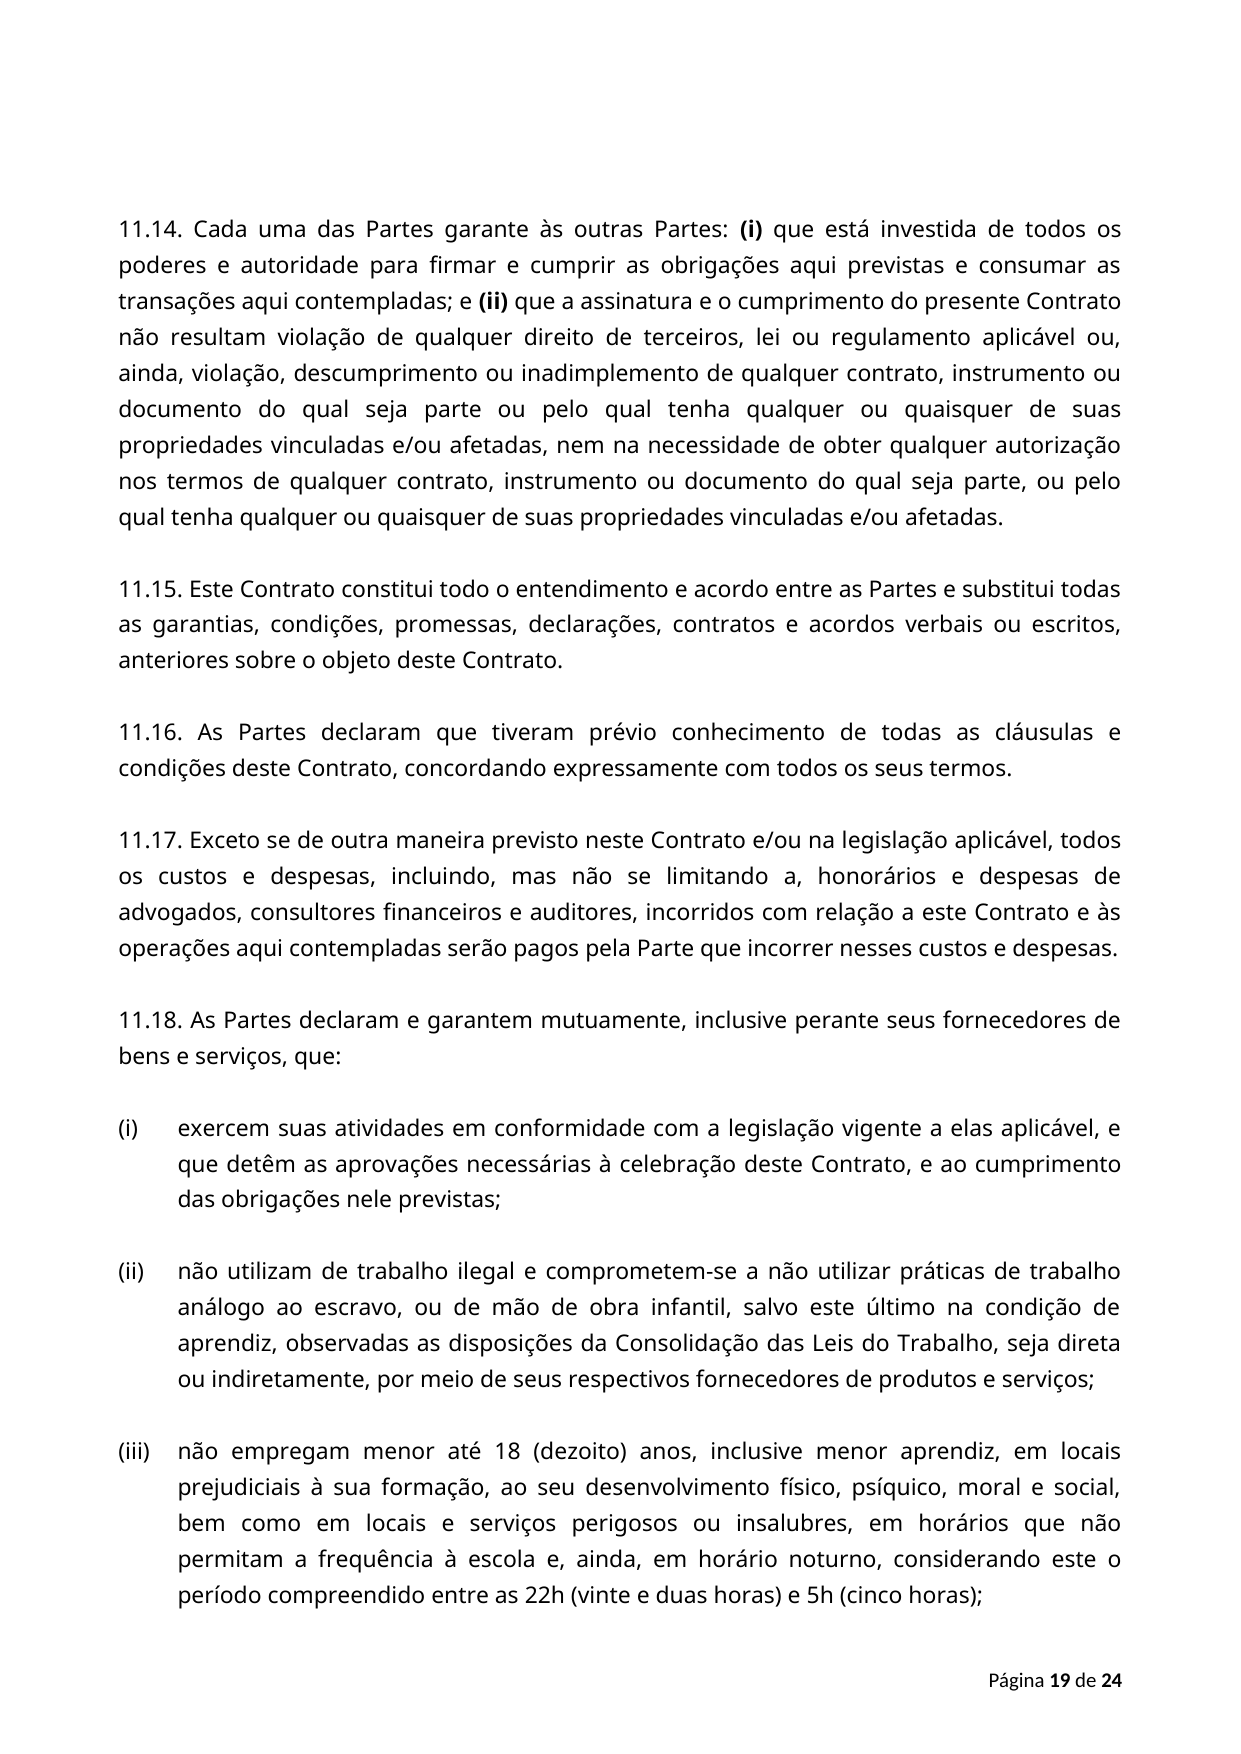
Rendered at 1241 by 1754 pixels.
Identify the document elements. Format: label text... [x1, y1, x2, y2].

text 11.16. As Partes declaram que tiveram prévio conhecimento de todas as cláusulas e condições deste Contrato, concordando expressamente com todos os seus termos. [118, 716, 1122, 783]
text 11.14. Cada uma das Partes garante às outras Partes: (i) que está investida de todos os poderes e autoridade para firmar e cumprir as obrigações aqui previstas e consumar as transações aqui contempladas; e (ii) que a assinatura e o cumprimento do presente Contrato não resultam violação de qualquer direito de terceiros, lei ou regulamento aplicável ou, ainda, violação, descumprimento ou inadimplemento de qualquer contrato, instrumento ou documento do qual seja parte ou pelo qual tenha qualquer ou quaisquer de suas propriedades vinculadas e/ou afetadas, nem na necessidade de obter qualquer autorização nos termos de qualquer contrato, instrumento ou documento do qual seja parte, ou pelo qual tenha qualquer ou quaisquer de suas propriedades vinculadas e/ou afetadas. [118, 213, 1122, 532]
text 11.17. Exceto se de outra maneira previsto neste Contrato e/ou na legislação aplicável, todos os custos e despesas, incluindo, mas não se limitando a, honorários e despesas de advogados, consultores financeiros e auditores, incorridos com relação a este Contrato e às operações aqui contempladas serão pagos pela Parte que incorrer nesses custos e despesas. [118, 824, 1122, 963]
text 11.15. Este Contrato constitui todo o entendimento e acordo entre as Partes e substitui todas as garantias, condições, promessas, declarações, contratos e acordos verbais ou escritos, anteriores sobre o objeto deste Contrato. [118, 572, 1122, 676]
list não empregam menor até 18 (dezoito) anos, inclusive menor aprendiz, em locais prejudiciais à sua formação, ao seu desenvolvimento físico, psíquico, moral e social, bem como em locais e serviços perigosos ou insalubres, em horários que não permitam a frequência à escola e, ainda, em horário noturno, considerando este o período compreendido entre as 22h (vinte e duas horas) e 5h (cinco horas); [118, 1435, 1122, 1610]
list exercem suas atividades em conformidade com a legislação vigente a elas aplicável, e que detêm as aprovações necessárias à celebração deste Contrato, e ao cumprimento das obrigações nele previstas; [118, 1112, 1122, 1215]
list não utilizam de trabalho ilegal e comprometem-se a não utilizar práticas de trabalho análogo ao escravo, ou de mão de obra infantil, salvo este último na condição de aprendiz, observadas as disposições da Consolidação das Leis do Trabalho, seja direta ou indiretamente, por meio de seus respectivos fornecedores de produtos e serviços; [118, 1255, 1122, 1394]
text 11.18. As Partes declaram e garantem mutuamente, inclusive perante seus fornecedores de bens e serviços, que: [118, 1004, 1122, 1071]
